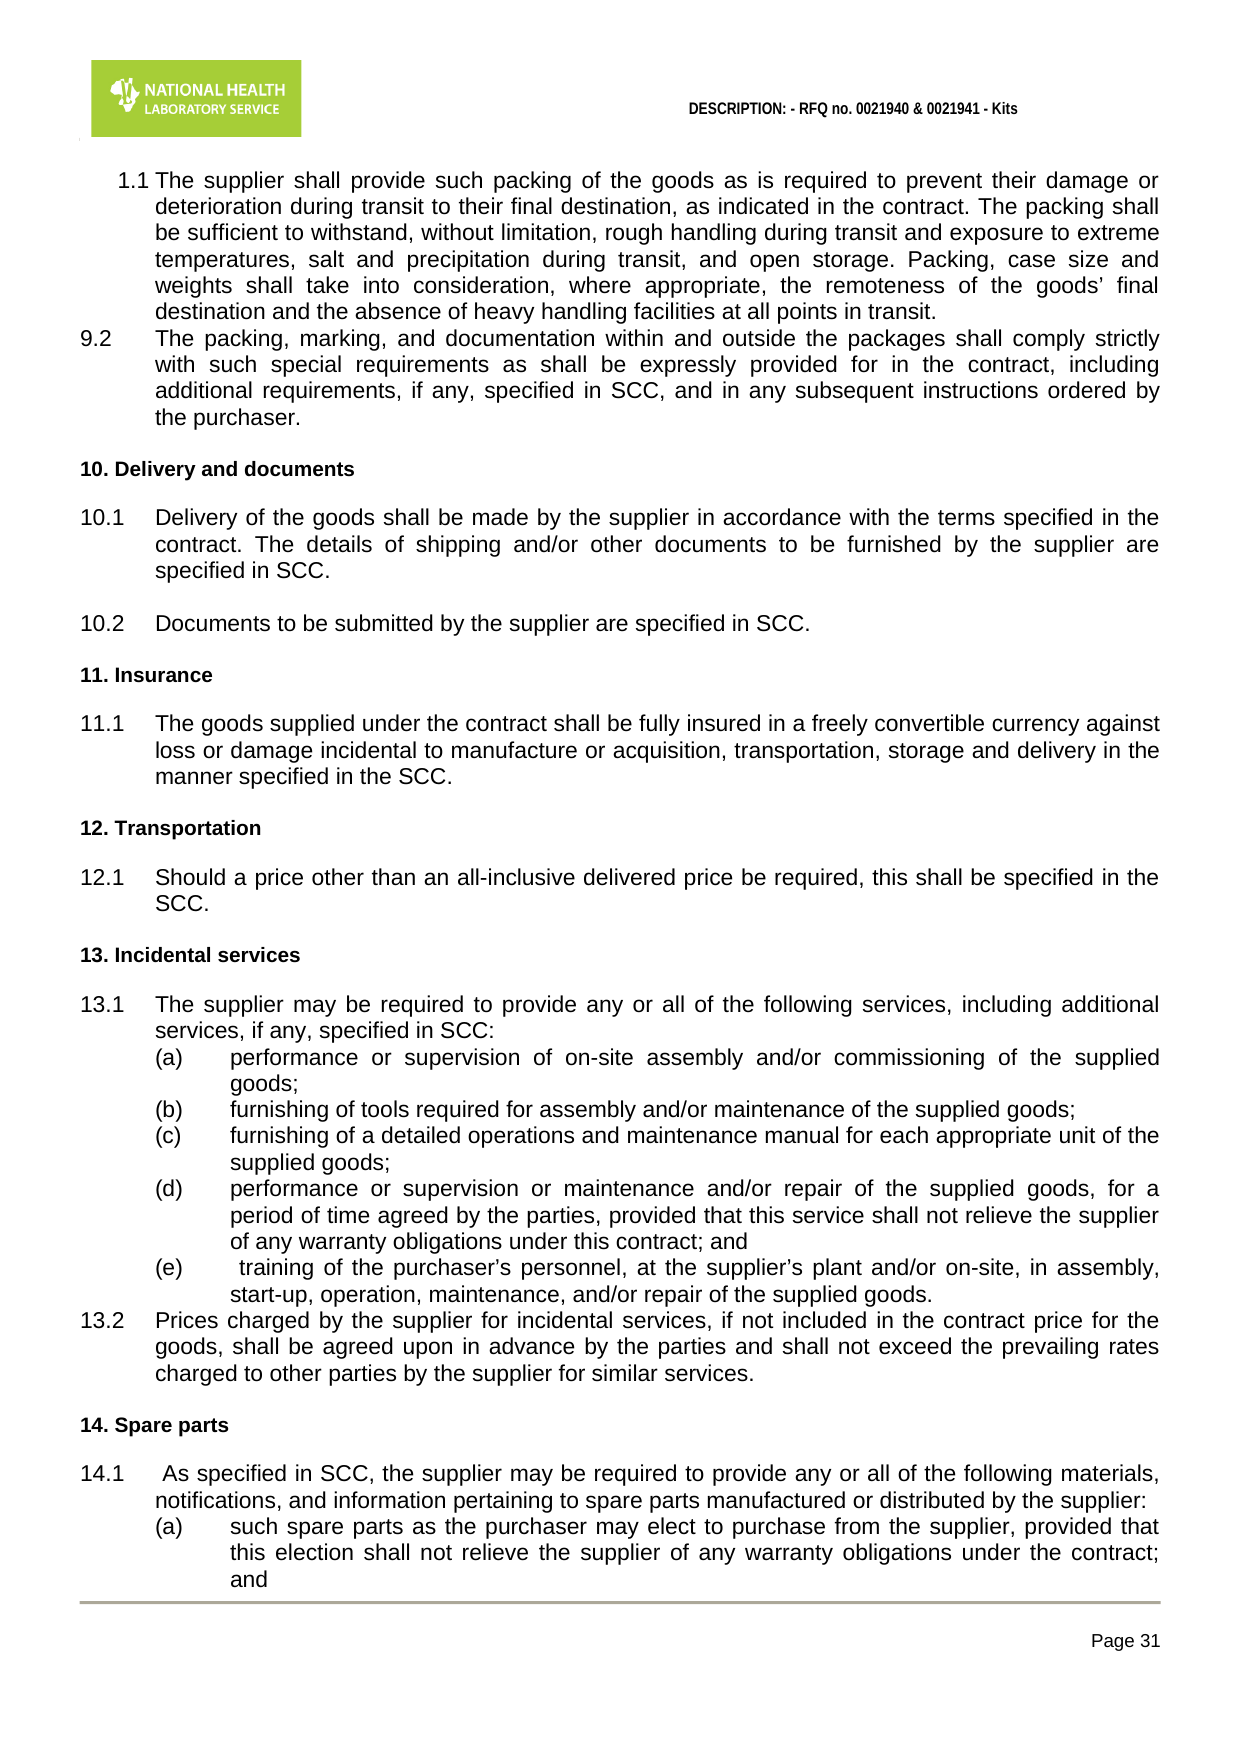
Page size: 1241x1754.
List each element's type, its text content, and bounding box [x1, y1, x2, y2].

text 11. Insurance [80, 662, 1161, 686]
text 10. Delivery and documents [80, 456, 1161, 480]
text 14.1 As specified in SCC, the supplier may be required to provide any or all of the following materials, notifications, and information pertaining to spare parts manufactured or distributed by the supplier: [80, 1460, 1161, 1513]
text 10.1 Delivery of the goods shall be made by the supplier in accordance with the terms specified in the contract. The details of shipping and/or other documents to be furnished by the supplier are specified in SCC. [80, 504, 1161, 583]
text 12. Transportation [80, 816, 1161, 840]
text 12.1 Should a price other than an all-inclusive delivered price be required, this shall be specified in the SCC. [80, 864, 1161, 916]
text (a) such spare parts as the purchaser may elect to purchase from the supplier, provided that this election shall not relieve the supplier of any warranty obligations under the contract; and [155, 1513, 1161, 1592]
text 13. Incidental services [80, 943, 1161, 967]
text 13.1 The supplier may be required to provide any or all of the following services, including additional services, if any, specified in SCC: [80, 991, 1161, 1043]
text 14. Spare parts [80, 1412, 1161, 1436]
text (e) training of the purchaser’s personnel, at the supplier’s plant and/or on-site, in assembly, start-up, operation, maintenance, and/or repair of the supplied goods. [155, 1254, 1161, 1307]
picture [91, 60, 302, 137]
text 10.2 Documents to be submitted by the supplier are specified in SCC. [80, 610, 1161, 636]
text (d) performance or supervision or maintenance and/or repair of the supplied goods, for a period of time agreed by the parties, provided that this service shall not relieve the supplier of any warranty obligations under this contract; and [155, 1175, 1161, 1254]
text (c) furnishing of a detailed operations and maintenance manual for each appropriate unit of the supplied goods; [80, 1122, 1161, 1175]
text 11.1 The goods supplied under the contract shall be fully insured in a freely convertible currency against loss or damage incidental to manufacture or acquisition, transportation, storage and delivery in the manner specified in the SCC. [80, 710, 1161, 789]
text (b) furnishing of tools required for assembly and/or maintenance of the supplied goods; [80, 1096, 1161, 1122]
list The supplier shall provide such packing of the goods as is required to prevent their damage or deterioration during transit to their final destination, as indicated in the contract. The packing shall be sufficient to withstand, without limitation, rough handling during transit and exposure to extreme temperatures, salt and precipitation during transit, and open storage. Packing, case size and weights shall take into consideration, where appropriate, the remoteness of the goods’ final destination and the absence of heavy handling facilities at all points in transit. [117, 167, 1161, 325]
text 13.2 Prices charged by the supplier for incidental services, if not included in the contract price for the goods, shall be agreed upon in advance by the parties and shall not exceed the prevailing rates charged to other parties by the supplier for similar services. [80, 1307, 1161, 1386]
text 9.2 The packing, marking, and documentation within and outside the packages shall comply strictly with such special requirements as shall be expressly provided for in the contract, including additional requirements, if any, specified in SCC, and in any subsequent instructions ordered by the purchaser. [80, 325, 1161, 430]
text (a) performance or supervision of on-site assembly and/or commissioning of the supplied goods; [155, 1043, 1161, 1096]
